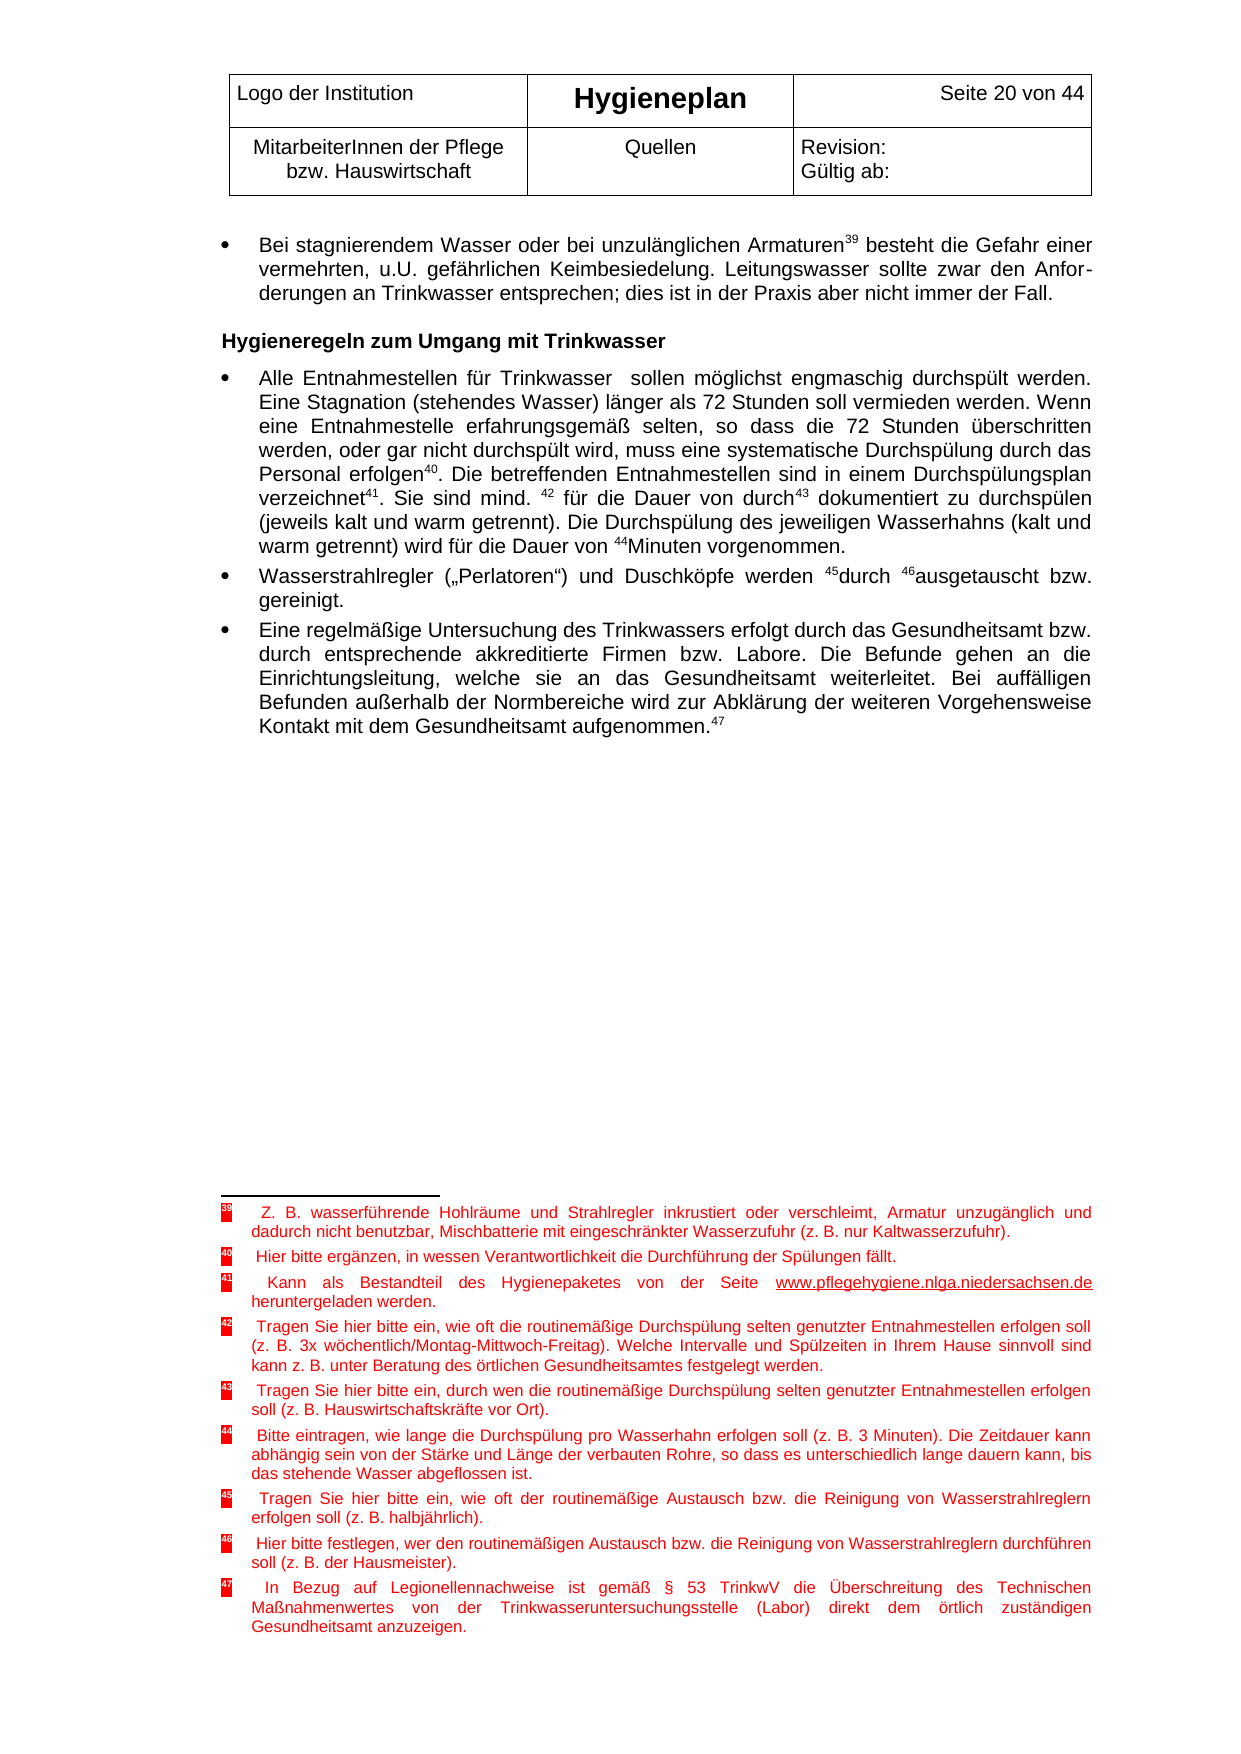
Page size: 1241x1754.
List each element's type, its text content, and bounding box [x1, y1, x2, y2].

text Eine regelmäßige Untersuchung des Trinkwassers erfolgt durch das Gesundheitsamt bzw. durch entsprechende akkreditierte Firmen bzw. Labore. Die Befunde gehen an die Einrichtungsleitung, welche sie an das Gesundheitsamt weiterleitet. Bei auffälligen Befunden außerhalb der Normbereiche wird zur Abklärung der weiteren Vorgehensweise Kontakt mit dem Gesundheitsamt aufgenommen. [221, 618, 1092, 738]
text Alle Entnahmestellen für Trinkwasser sollen möglichst engmaschig durchspült werden. Eine Stagnation (stehendes Wasser) länger als 72 Stunden soll vermieden werden. Wenn eine Entnahmestelle erfahrungsgemäß selten, so dass die 72 Stunden überschritten werden, oder gar nicht durchspült wird, muss eine systematische Durchspülung durch das Personal erfolgen. Die betreffenden Entnahmestellen sind in einem Durchspülungsplan verzeichnet. Sie sind mind. für die Dauer von durch dokumentiert zu durchspülen (jeweils kalt und warm getrennt). Die Durchspülung des jeweiligen Wasserhahns (kalt und warm getrennt) wird für die Dauer von Minuten vorgenommen. [221, 366, 1092, 558]
subtitle Hygieneregeln zum Umgang mit Trinkwasser [221, 329, 1092, 353]
text Wasserstrahlregler („Perlatoren“) und Duschköpfe werden durch ausgetauscht bzw. gereinigt. [221, 564, 1092, 612]
text Bei stagnierendem Wasser oder bei unzulänglichen Armaturen besteht die Gefahr einer vermehrten, u.U. gefährlichen Keimbesiedelung. Leitungswasser sollte zwar den Anforderungen an Trinkwasser entsprechen; dies ist in der Praxis aber nicht immer der Fall. [221, 232, 1092, 304]
